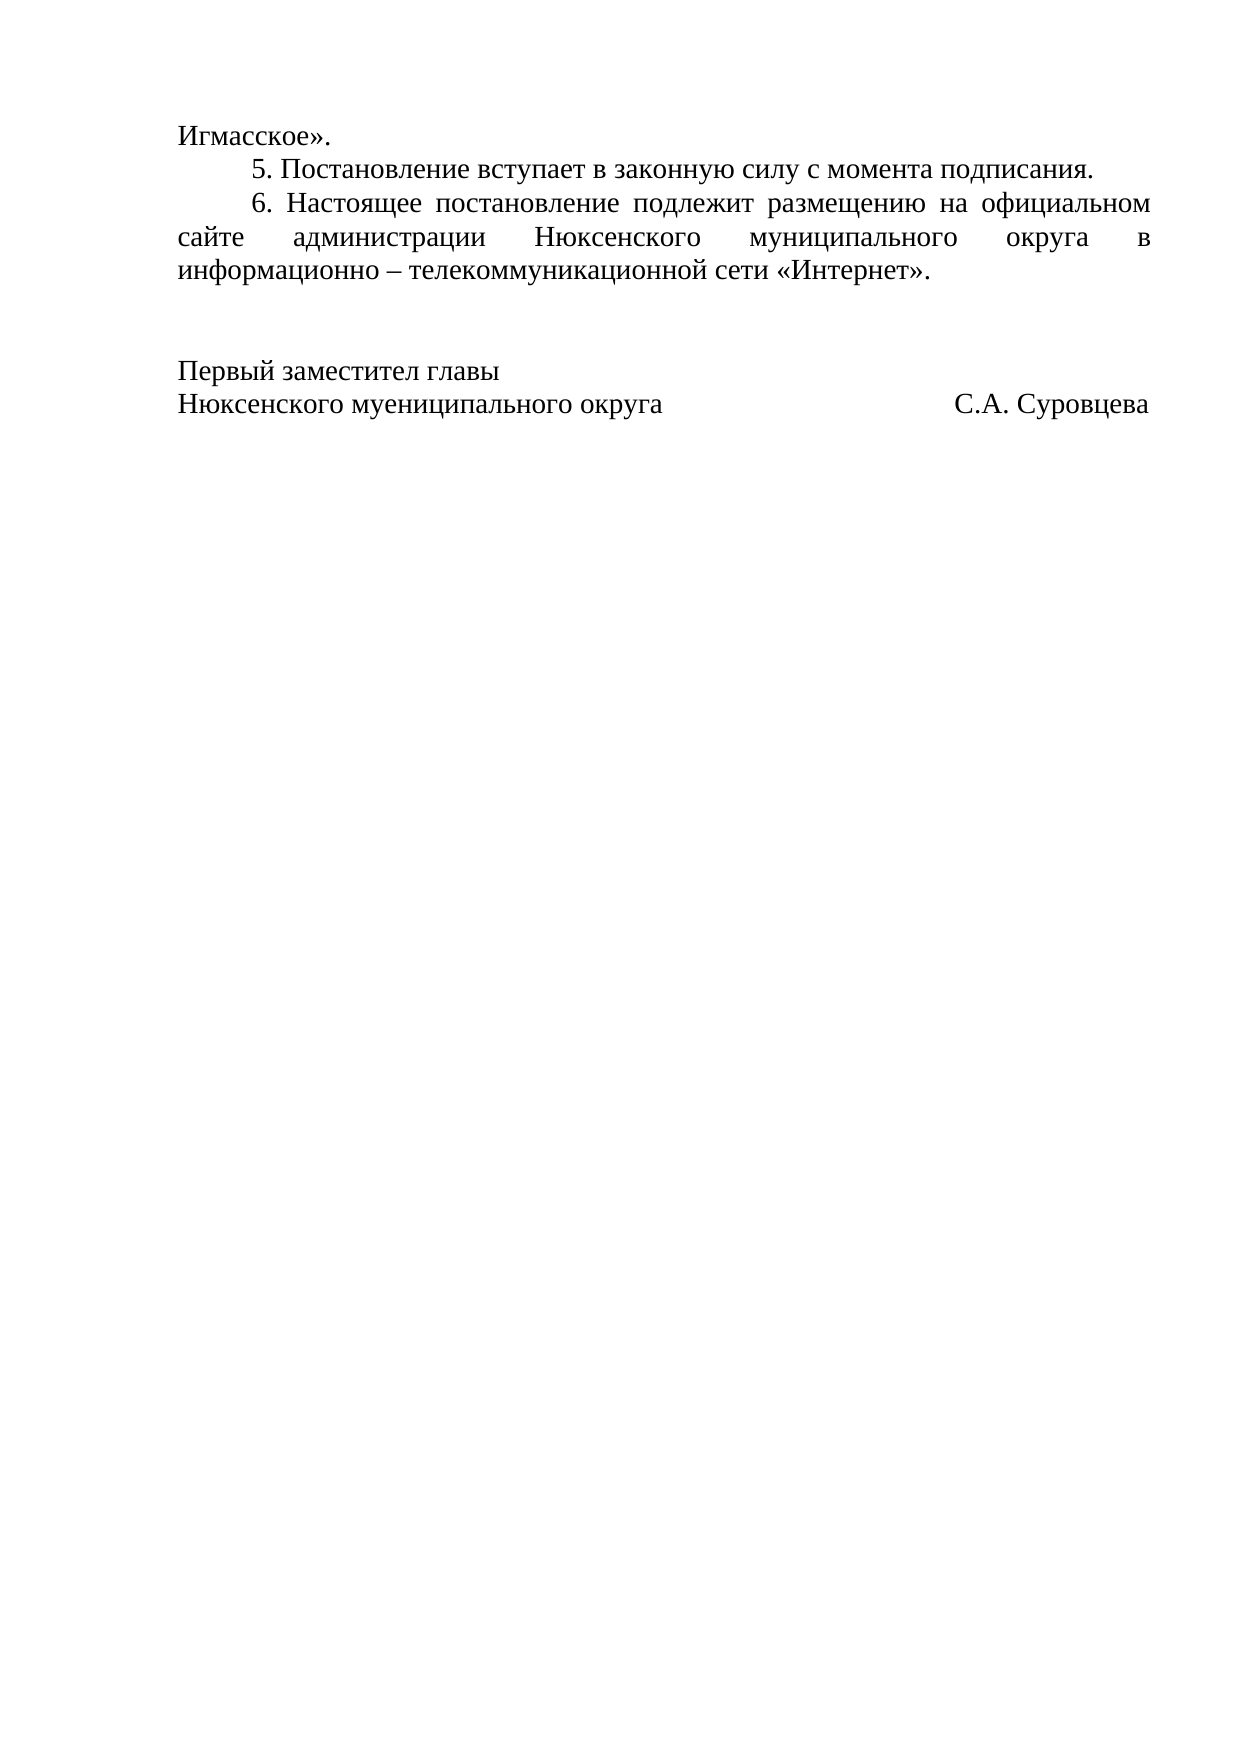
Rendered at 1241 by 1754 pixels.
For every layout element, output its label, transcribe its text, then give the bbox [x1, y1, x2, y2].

text 6. Настоящее постановление подлежит размещению на официальном сайте администрации Нюксенского муниципального округа в информационно – телекоммуникационной сети «Интернет». [177, 185, 1152, 286]
text Нюксенского муениципального округа С.А. Суровцева [177, 386, 1152, 420]
text 5. Постановление вступает в законную силу с момента подписания. [177, 152, 1152, 185]
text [177, 118, 1152, 152]
text Первый заместител главы [177, 353, 1152, 386]
